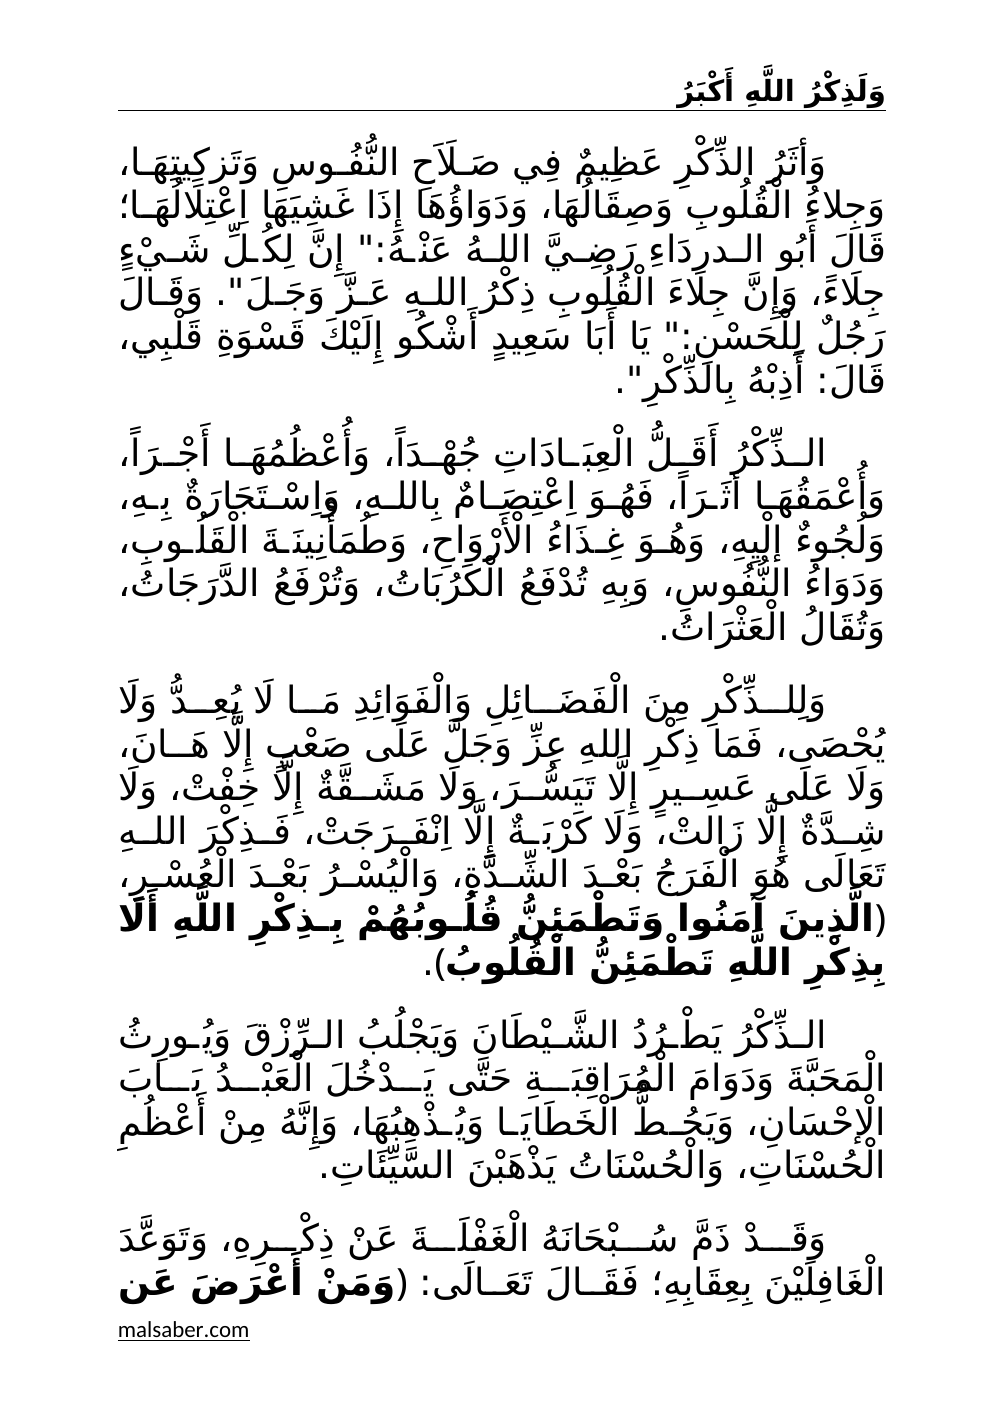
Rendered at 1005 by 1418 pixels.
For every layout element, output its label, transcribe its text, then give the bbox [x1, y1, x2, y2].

text وَلِلذِّكْرِ مِنَ الْفَضَائِلِ وَالْفَوَائِدِ مَا لَا يُعِدُّ وَلَا يُحْصَى، فَمَا ذِكْرِ اللهِ عِزِّ وَجَلَّ عَلَى صَعْبٍ إِلَّا هَانَ، وَلَا عَلَى عَسِيرٍ إِلَّا تَيَسُّرَ، وَلَا مَشَقَّةٌ إِلَّا خِفْتْ، وَلَا شِدَّةٌ إِلَّا زَالتْ، وَلَا كَرْبَةٌ إِلَّا اِنْفَرَجَتْ، فَذِكْرَ اللهِ تَعَالَى هُوَ الْفَرَجُ بَعْدَ الشِّدَّةِ، وَالْيُسْرُ بَعْدَ الْعُسْرِ، ﴿الَّذِينَ آمَنُوا وَتَطْمَئِنُّ قُلُوبُهُمْ بِذِكْرِ اللَّهِ أَلَا بِذِكْرِ اللَّهِ تَطْمَئِنُّ الْقُلُوبُ﴾. [118, 678, 886, 984]
text وَأثَرُ الذِّكْرِ عَظِيمٌ فِي صَلَاَحِ النُّفُوسِ وَتَزكِيتِهَا، وَجِلاءُ الْقُلُوبِ وَصِقَالُهَا، وَدَوَاؤُهَا إِذَا غَشِيَهَا اِعْتِلَالُهَا؛ قَالَ أَبُو الدردَاءِ رَضِيَّ اللهُ عَنْهُ:" إِنَّ لِكُلِّ شَيْءٍ جِلَاءً، وَإِنَّ جِلَاءَ الْقُلُوبِ ذِكْرُ اللهِ عَزَّ وَجَلَ". وَقَالَ رَجُلٌ لِلْحَسْنِ:" يَا أَبَا سَعِيدٍ أَشْكُو إِلَيْكَ قَسْوَةِ قَلْبِي، قَالَ: أَذِبْهُ بِالذِّكْرِ". [118, 140, 886, 402]
text الذِّكْرُ أَقَلُّ الْعِبَادَاتِ جُهْدَاً، وَأُعْظُمُهَا أَجْرَاً، وَأُعْمَقُهَا أثَرَاً، فَهُوَ اِعْتِصَامٌ بِاللهِ، وَاِسْتَجَارَةٌ بِهِ، وَلُجُوءٌ إلْيِهِ، وَهُوَ غِذَاءُ الْأَرْوَاحِ، وَطُمَأْنِينَةَ الْقَلُوبِ، وَدَوَاءُ النُّفُوسِ، وَبِهِ تُدْفَعُ الْكَرُبَاتُ، وَتُرْفَعُ الدَّرَجَاتُ، وَتُقَالُ الْعَثْرَاتُ. [118, 431, 886, 649]
text الذِّكْرُ يَطْرُدُ الشَّيْطَانَ وَيَجْلُبُ الرِّزْقَ وَيُورِثُ الْمَحَبَّةَ وَدَوَامَ الْمُرَاقِبَةِ حَتَّى يَدْخُلَ الْعَبْدُ بَابَ الْإحْسَانِ، وَيَحُطُّ الْخَطَايَا وَيُذْهِبُهَا، وَإِنَّهُ مِنْ أَعْظُمِ الْحُسْنَاتِ، وَالْحُسْنَاتُ يَذْهَبْنَ السَّيِّئَاتِ. [118, 1013, 886, 1188]
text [118, 1217, 886, 1304]
